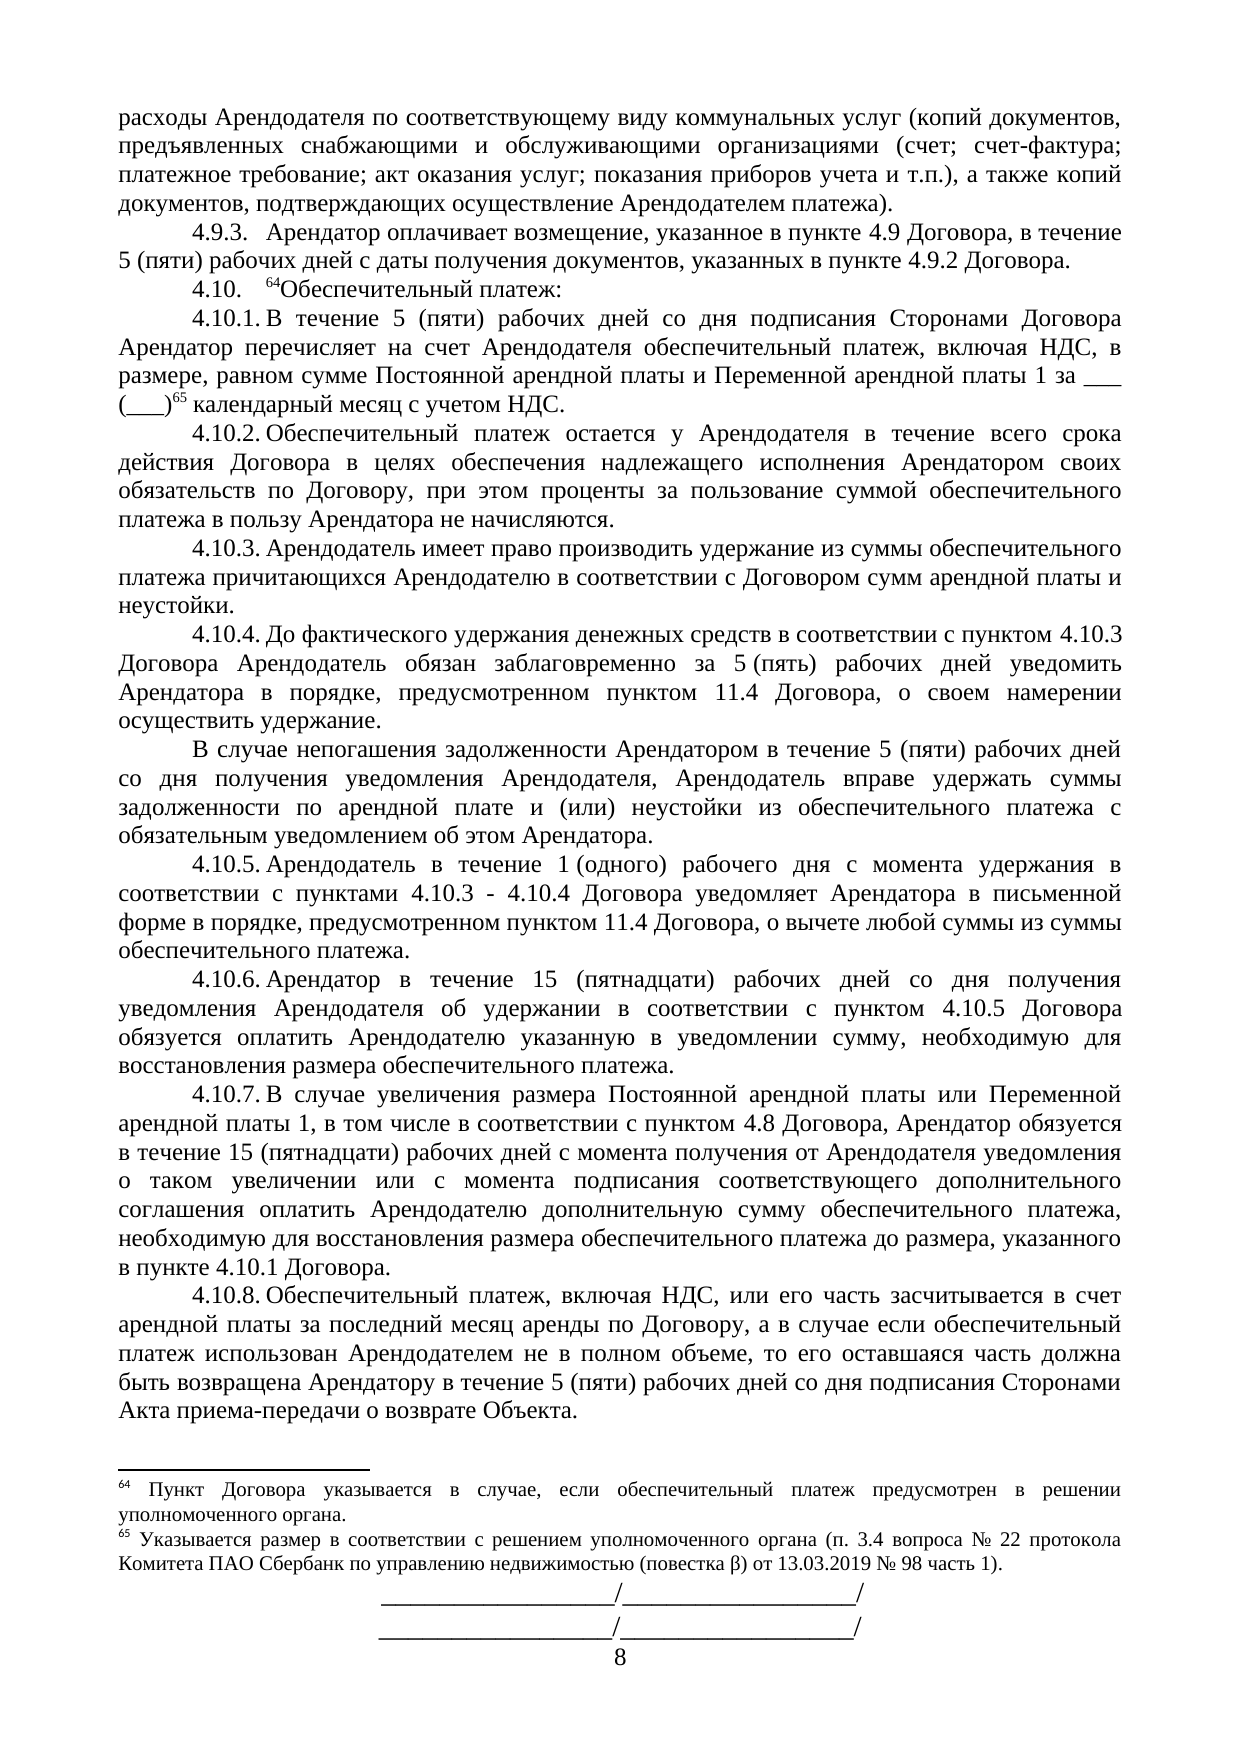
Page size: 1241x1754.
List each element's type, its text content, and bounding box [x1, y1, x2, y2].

list В случае непогашения задолженности Арендатором в течение 5 (пяти) рабочих дней со дня получения уведомления Арендодателя, Арендодатель вправе удержать суммы задолженности по арендной плате и (или) неустойки из обеспечительного платежа с обязательным уведомлением об этом Арендатора. [118, 734, 1122, 849]
list Обеспечительный платеж: [118, 274, 1122, 303]
list Арендатор оплачивает возмещение, указанное в пункте 4.9 Договора, в течение 5 (пяти) рабочих дней с даты получения документов, указанных в пункте 4.9.2 Договора. [118, 217, 1122, 274]
list До фактического удержания денежных средств в соответствии с пунктом 4.10.3 Договора Арендодатель обязан заблаговременно за 5 (пять) рабочих дней уведомить Арендатора в порядке, предусмотренном пунктом 11.4 Договора, о своем намерении осуществить удержание. [118, 619, 1122, 734]
list В случае увеличения размера Постоянной арендной платы или Переменной арендной платы 1, в том числе в соответствии с пунктом 4.8 Договора, Арендатор обязуется в течение 15 (пятнадцати) рабочих дней с момента получения от Арендодателя уведомления о таком увеличении или с момента подписания соответствующего дополнительного соглашения оплатить Арендодателю дополнительную сумму обеспечительного платежа, необходимую для восстановления размера обеспечительного платежа до размера, указанного в пункте 4.10.1 Договора. [118, 1079, 1122, 1281]
list Арендодатель направляет Арендатору акт или универсальный передаточный документ на оплату возмещения, указанного в пункте 4.9 Договора, не позднее ____________ с приложением расчета и заверенных Арендодателем копий документов, подтверждающих расходы Арендодателя по соответствующему виду коммунальных услуг (копий документов, предъявленных снабжающими и обслуживающими организациями (счет; счет-фактура; платежное требование; акт оказания услуг; показания приборов учета и т.п.), а также копий документов, подтверждающих осуществление Арендодателем платежа). [118, 102, 1122, 217]
list Арендодатель в течение 1 (одного) рабочего дня с момента удержания в соответствии с пунктами 4.10.3 - 4.10.4 Договора уведомляет Арендатора в письменной форме в порядке, предусмотренном пунктом 11.4 Договора, о вычете любой суммы из суммы обеспечительного платежа. [118, 849, 1122, 964]
list Обеспечительный платеж остается у Арендодателя в течение всего срока действия Договора в целях обеспечения надлежащего исполнения Арендатором своих обязательств по Договору, при этом проценты за пользование суммой обеспечительного платежа в пользу Арендатора не начисляются. [118, 418, 1122, 533]
list Обеспечительный платеж, включая НДС, или его часть засчитывается в счет арендной платы за последний месяц аренды по Договору, а в случае если обеспечительный платеж использован Арендодателем не в полном объеме, то его оставшаяся часть должна быть возвращена Арендатору в течение 5 (пяти) рабочих дней со дня подписания Сторонами Акта приема-передачи о возврате Объекта. [118, 1281, 1122, 1424]
list Арендодатель имеет право производить удержание из суммы обеспечительного платежа причитающихся Арендодателю в соответствии с Договором сумм арендной платы и неустойки. [118, 533, 1122, 619]
list В течение 5 (пяти) рабочих дней со дня подписания Сторонами Договора Арендатор перечисляет на счет Арендодателя обеспечительный платеж, включая НДС, в размере, равном сумме Постоянной арендной платы и Переменной арендной платы 1 за ___ (___) календарный месяц с учетом НДС. [118, 303, 1122, 418]
list Арендатор в течение 15 (пятнадцати) рабочих дней со дня получения уведомления Арендодателя об удержании в соответствии с пунктом 4.10.5 Договора обязуется оплатить Арендодателю указанную в уведомлении сумму, необходимую для восстановления размера обеспечительного платежа. [118, 964, 1122, 1079]
